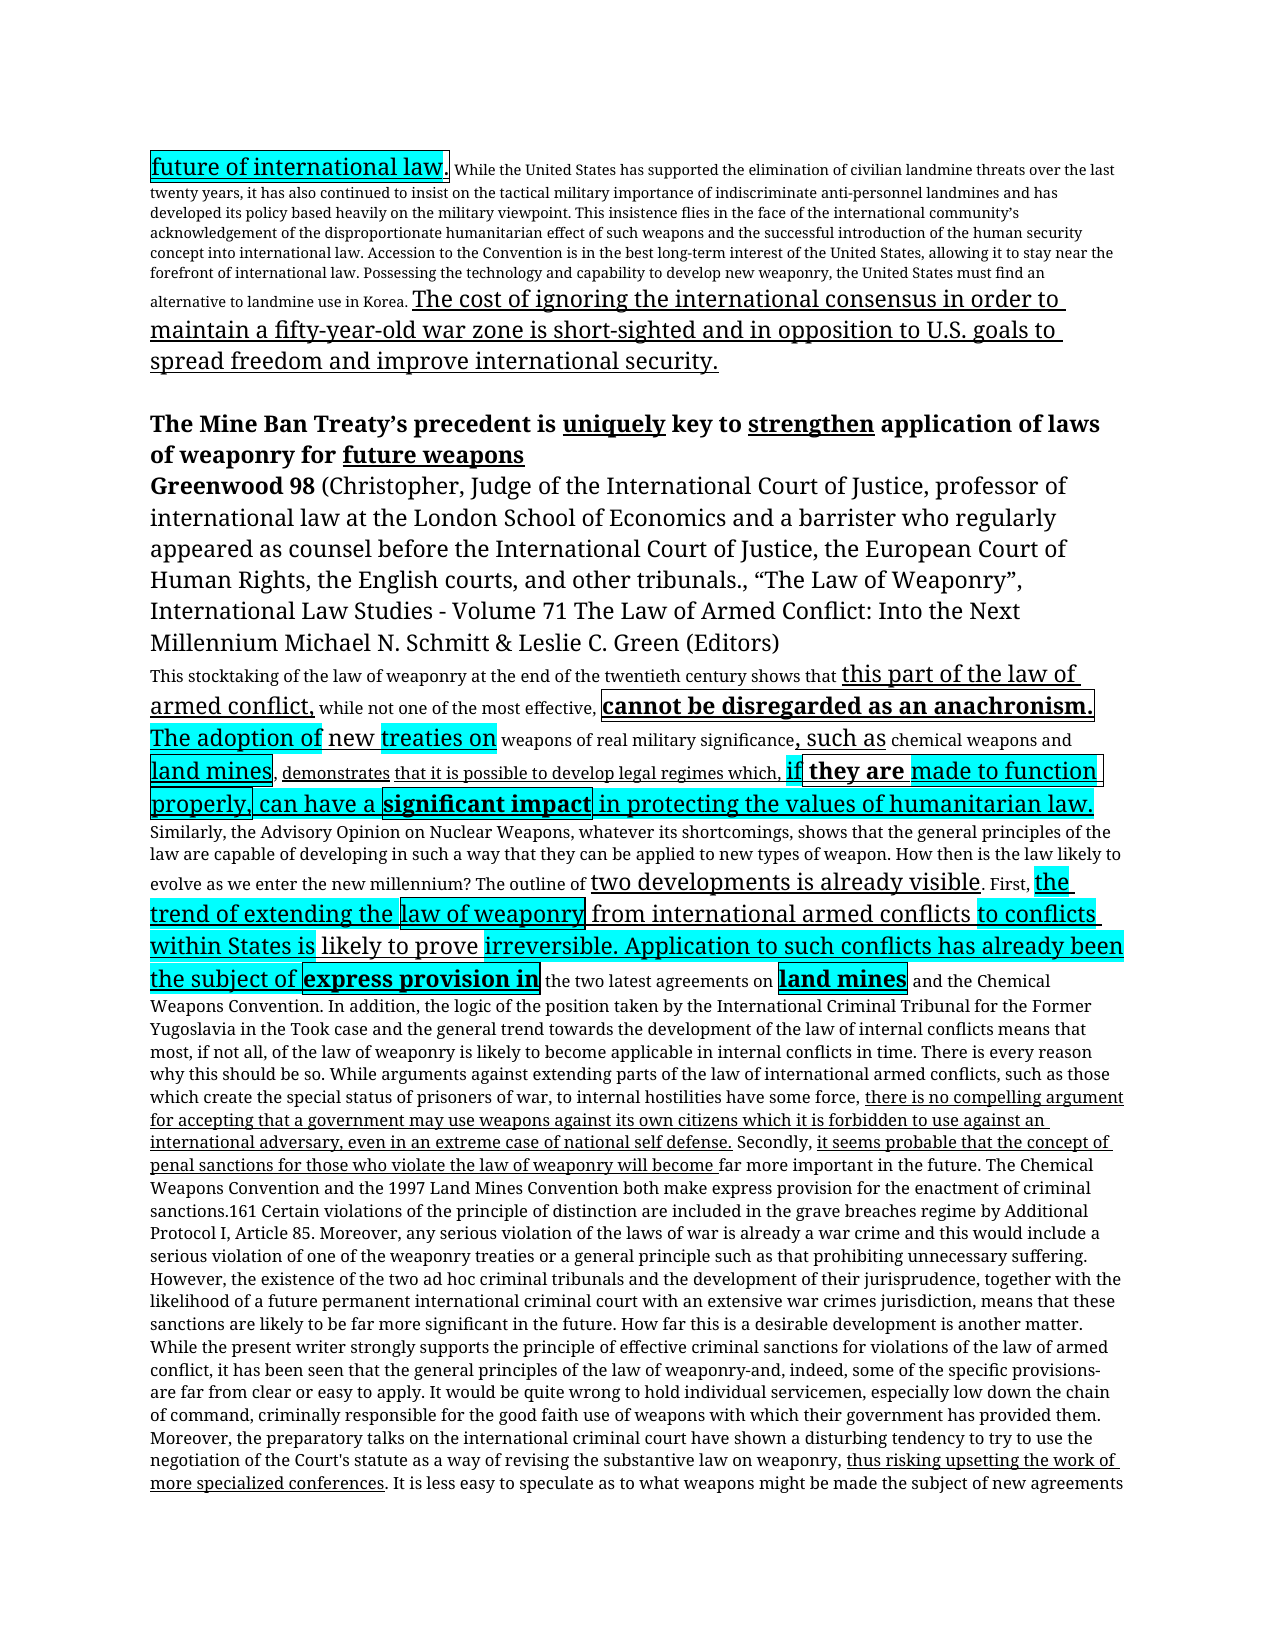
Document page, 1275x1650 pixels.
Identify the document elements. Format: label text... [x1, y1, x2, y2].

text The Mine Ban Treaty’s precedent is uniquely key to strengthen application of laws of weaponry for future weapons [150, 408, 1125, 470]
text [150, 658, 1125, 1494]
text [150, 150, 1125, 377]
text Greenwood 98 (Christopher, Judge of the International Court of Justice, professor of international law at the London School of Economics and a barrister who regularly appeared as counsel before the International Court of Justice, the European Court of Human Rights, the English courts, and other tribunals., “The Law of Weaponry”, International Law Studies - Volume 71 The Law of Armed Conflict: Into the Next Millennium Michael N. Schmitt & Leslie C. Green (Editors) [150, 470, 1125, 658]
